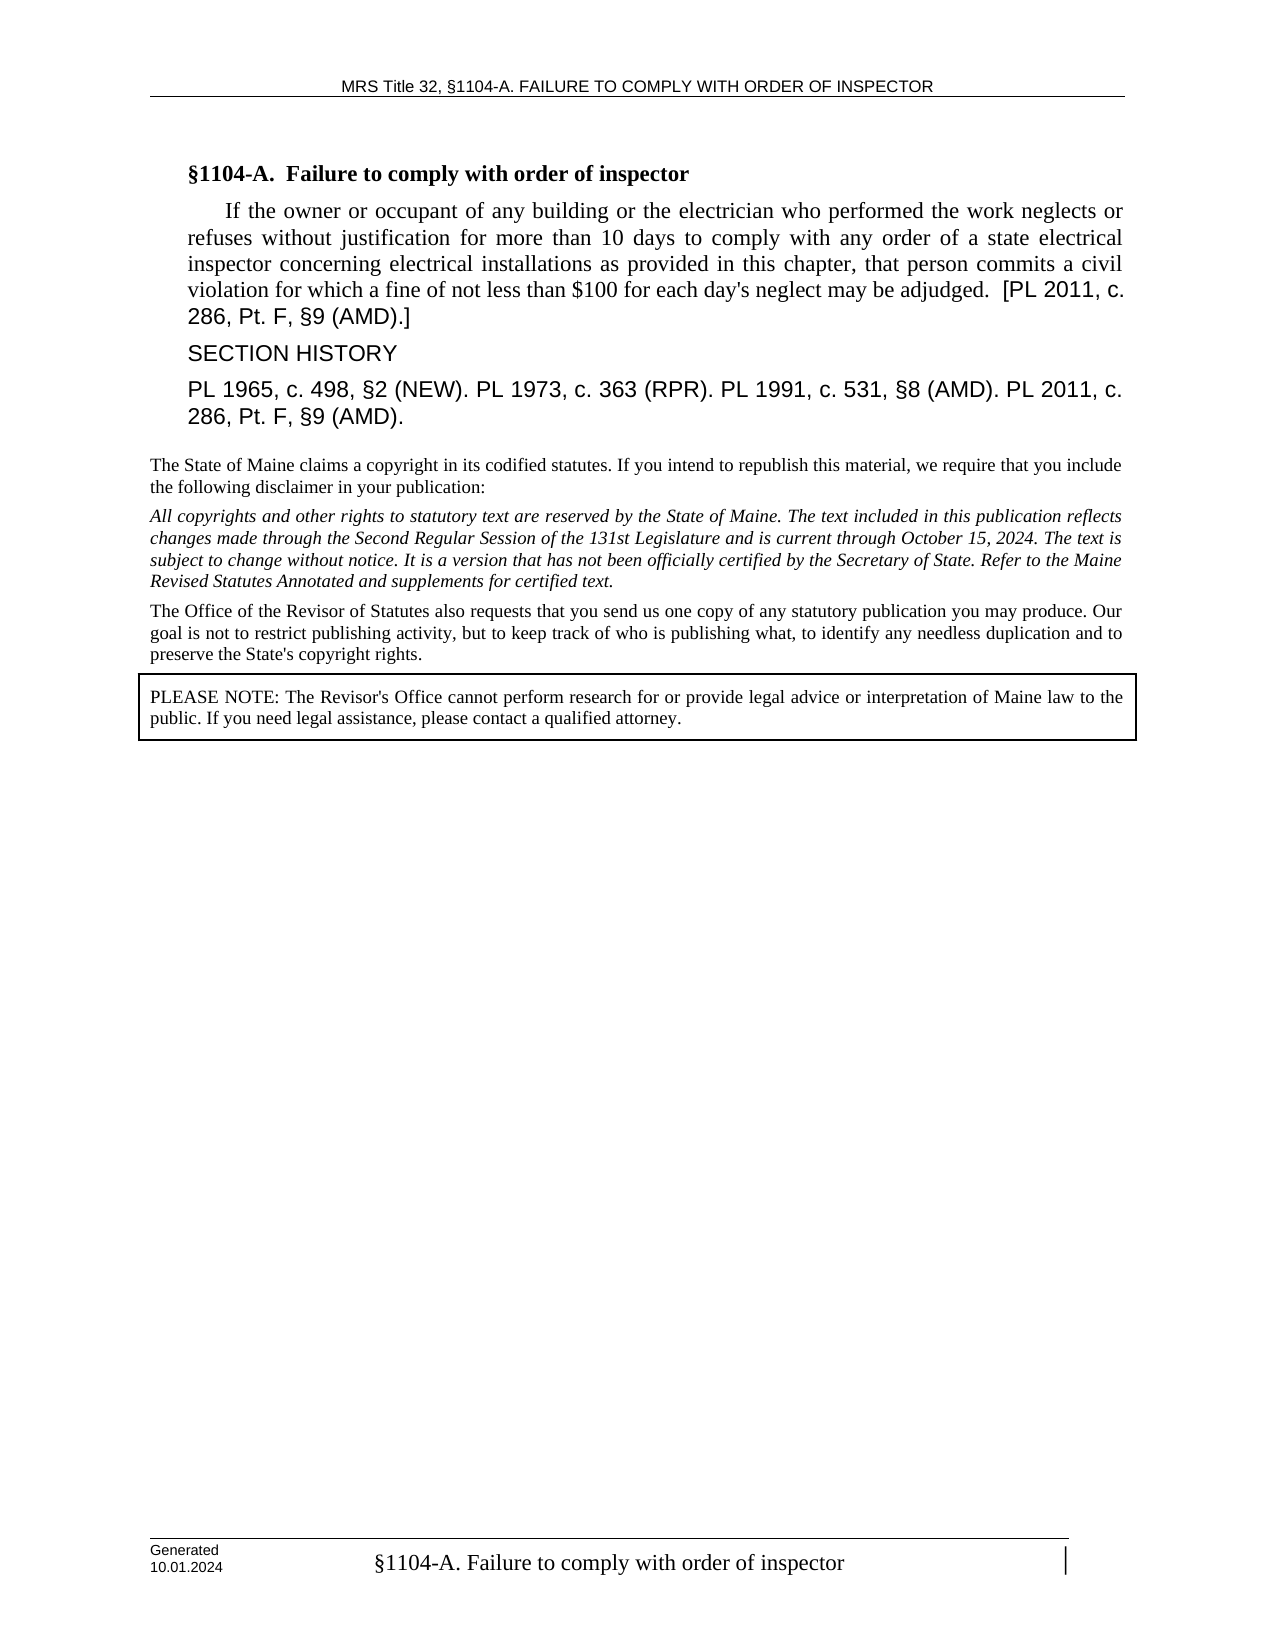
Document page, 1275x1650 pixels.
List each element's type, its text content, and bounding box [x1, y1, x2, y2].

text If the owner or occupant of any building or the electrician who performed the work neglects or refuses without justification for more than 10 days to comply with any order of a state electrical inspector concerning electrical installations as provided in this chapter, that person commits a civil violation for which a fine of not less than $100 for each day's neglect may be adjudged. [PL 2011, c. 286, Pt. F, §9 (AMD).] [187, 197, 1125, 329]
text The Office of the Revisor of Statutes also requests that you send us one copy of any statutory publication you may produce. Our goal is not to restrict publishing activity, but to keep track of who is publishing what, to identify any needless duplication and to preserve the State's copyright rights. [150, 600, 1125, 665]
text SECTION HISTORY [187, 339, 1125, 366]
text PL 1965, c. 498, §2 (NEW). PL 1973, c. 363 (RPR). PL 1991, c. 531, §8 (AMD). PL 2011, c. 286, Pt. F, §9 (AMD). [187, 376, 1125, 429]
text PLEASE NOTE: The Revisor's Office cannot perform research for or provide legal advice or interpretation of Maine law to the public. If you need legal assistance, please contact a qualified attorney. [140, 675, 1135, 739]
text The State of Maine claims a copyright in its codified statutes. If you intend to republish this material, we require that you include the following disclaimer in your publication: [150, 454, 1125, 497]
text All copyrights and other rights to statutory text are reserved by the State of Maine. The text included in this publication reflects changes made through the Second Regular Session of the 131st Legislature and is current through October 15, 2024 . The text is subject to change without notice. It is a version that has not been officially certified by the Secretary of State. Refer to the Maine Revised Statutes Annotated and supplements for certified text. [150, 505, 1125, 592]
text §1104-A. Failure to comply with order of inspector [187, 160, 1125, 187]
